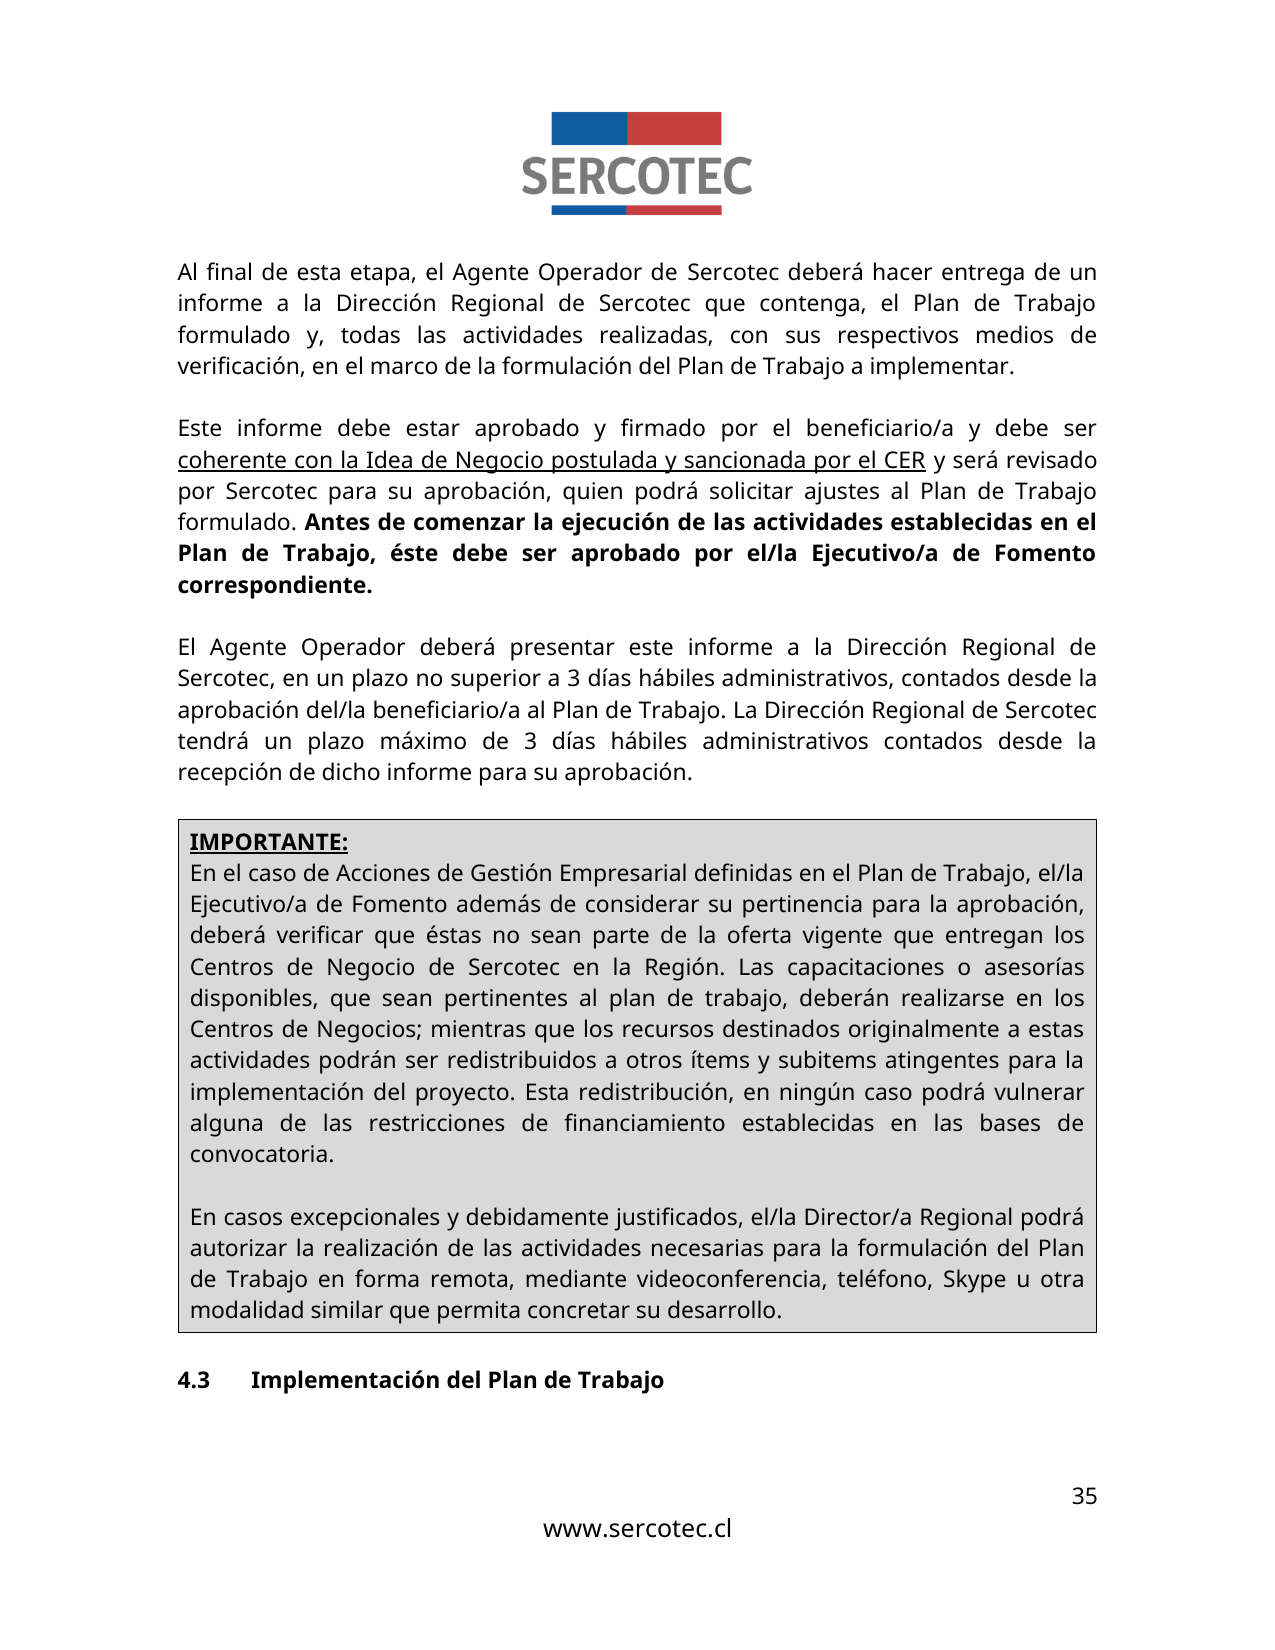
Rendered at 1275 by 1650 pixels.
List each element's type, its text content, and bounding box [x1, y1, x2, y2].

text Al final de esta etapa, el Agente Operador de Sercotec deberá hacer entrega de un informe a la Dirección Regional de Sercotec que contenga, el Plan de Trabajo formulado y, todas las actividades realizadas, con sus respectivos medios de verificación, en el marco de la formulación del Plan de Trabajo a implementar. [177, 256, 1098, 381]
text El Agente Operador deberá presentar este informe a la Dirección Regional de Sercotec, en un plazo no superior a 3 días hábiles administrativos, contados desde la aprobación del/la beneficiario/a al Plan de Trabajo. La Dirección Regional de Sercotec tendrá un plazo máximo de 3 días hábiles administrativos contados desde la recepción de dicho informe para su aprobación. [177, 631, 1098, 787]
picture [512, 105, 763, 225]
text Este informe debe estar aprobado y firmado por el beneficiario/a y debe ser coherente con la Idea de Negocio postulada y sancionada por el CER y será revisado por Sercotec para su aprobación, quien podrá solicitar ajustes al Plan de Trabajo formulado. Antes de comenzar la ejecución de las actividades establecidas en el Plan de Trabajo, éste debe ser aprobado por el/la Ejecutivo/a de Fomento correspondiente. [177, 412, 1098, 600]
text 4.3 Implementación del Plan de Trabajo [177, 1364, 1098, 1395]
table_header IMPORTANTE: En el caso de Acciones de Gestión Empresarial definidas en el Plan de Trabajo, el/la Ejecutivo/a de Fomento además de considerar su pertinencia para la aprobación, deberá verificar que éstas no sean parte de la oferta vigente que entregan los Centros de Negocio de Sercotec en la Región. Las capacitaciones o asesorías disponibles, que sean pertinentes al plan de trabajo, deberán realizarse en los Centros de Negocios; mientras que los recursos destinados originalmente a estas actividades podrán ser redistribuidos a otros ítems y subitems atingentes para la implementación del proyecto. Esta redistribución, en ningún caso podrá vulnerar alguna de las restricciones de financiamiento establecidas en las bases de convocatoria. En casos excepcionales y debidamente justificados, el/la Director/a Regional podrá autorizar la realización de las actividades necesarias para la formulación del Plan de Trabajo en forma remota, mediante videoconferencia, teléfono, Skype u otra modalidad similar que permita concretar su desarrollo. [179, 820, 1096, 1332]
